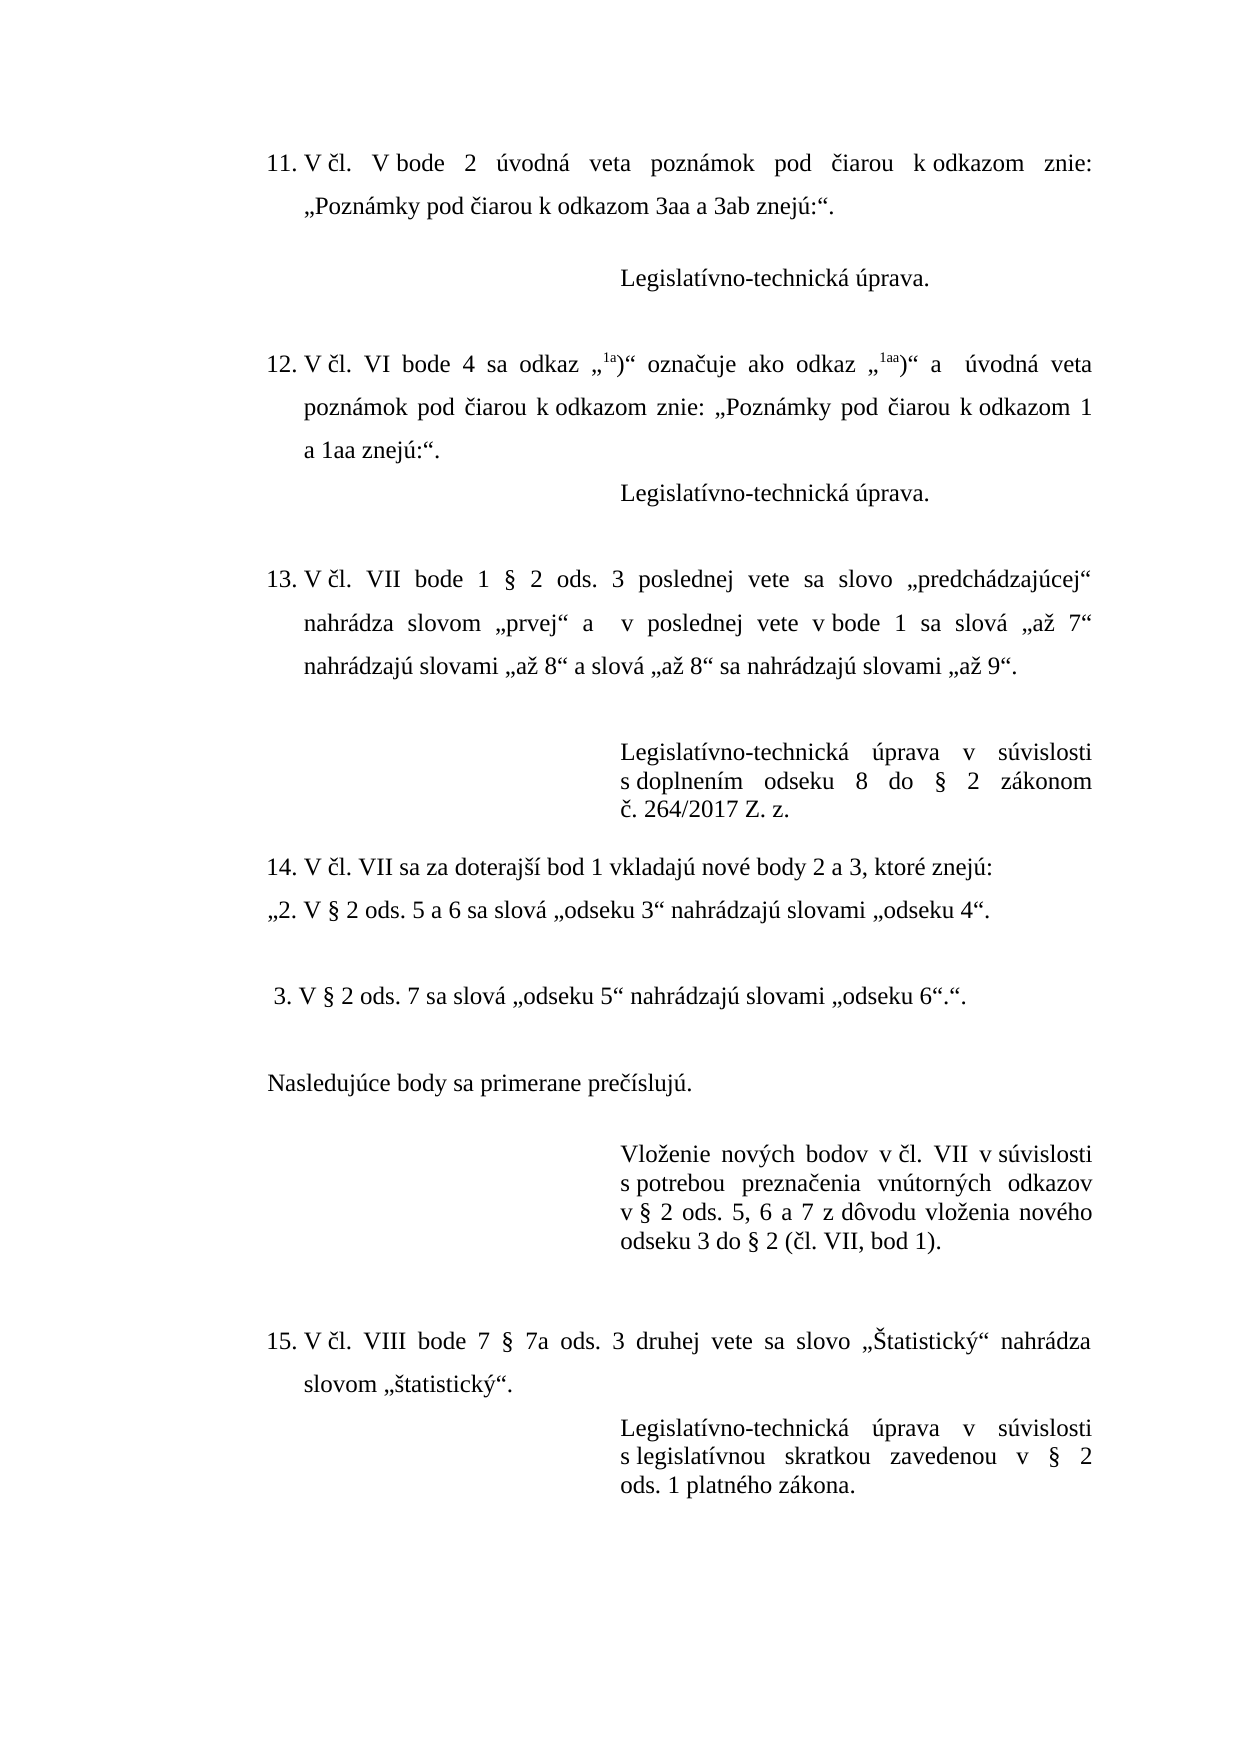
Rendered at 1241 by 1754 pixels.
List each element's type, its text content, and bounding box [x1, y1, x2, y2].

list „2. V § 2 ods. 5 a 6 sa slová „odseku 3“ nahrádzajú slovami „odseku 4“. [267, 895, 1093, 924]
list Legislatívno-technická úprava v súvislosti s doplnením odseku 8 do § 2 zákonom č. 264/2017 Z. z. [620, 737, 1093, 823]
list V čl. VIII bode 7 § 7a ods. 3 druhej vete sa slovo „Štatistický“ nahrádza slovom „štatistický“. [266, 1326, 1093, 1398]
text Legislatívno-technická úprava v súvislosti s legislatívnou skratkou zavedenou v § 2 ods. 1 platného zákona. [620, 1413, 1093, 1499]
list V čl. VI bode 4 sa odkaz „1a)“ označuje ako odkaz „1aa)“ a úvodná veta poznámok pod čiarou k odkazom znie: „Poznámky pod čiarou k odkazom 1 a 1aa znejú:“. [266, 349, 1093, 464]
list V čl. VII bode 1 § 2 ods. 3 poslednej vete sa slovo „predchádzajúcej“ nahrádza slovom „prvej“ a v poslednej vete v bode 1 sa slová „až 7“ nahrádzajú slovami „až 8“ a slová „až 8“ sa nahrádzajú slovami „až 9“. [266, 564, 1093, 679]
list 3. V § 2 ods. 7 sa slová „odseku 5“ nahrádzajú slovami „odseku 6“.“. [267, 981, 1093, 1010]
list Legislatívno-technická úprava. [267, 478, 1093, 507]
list V čl. V bode 2 úvodná veta poznámok pod čiarou k odkazom znie: „Poznámky pod čiarou k odkazom 3aa a 3ab znejú:“. [266, 148, 1093, 219]
list Nasledujúce body sa primerane prečíslujú. [267, 1068, 1093, 1096]
list Legislatívno-technická úprava. [267, 263, 1093, 291]
list Vloženie nových bodov v čl. VII v súvislosti s potrebou preznačenia vnútorných odkazov v § 2 ods. 5, 6 a 7 z dôvodu vloženia nového odseku 3 do § 2 (čl. VII, bod 1). [620, 1139, 1093, 1254]
list V čl. VII sa za doterajší bod 1 vkladajú nové body 2 a 3, ktoré znejú: [266, 852, 1093, 881]
